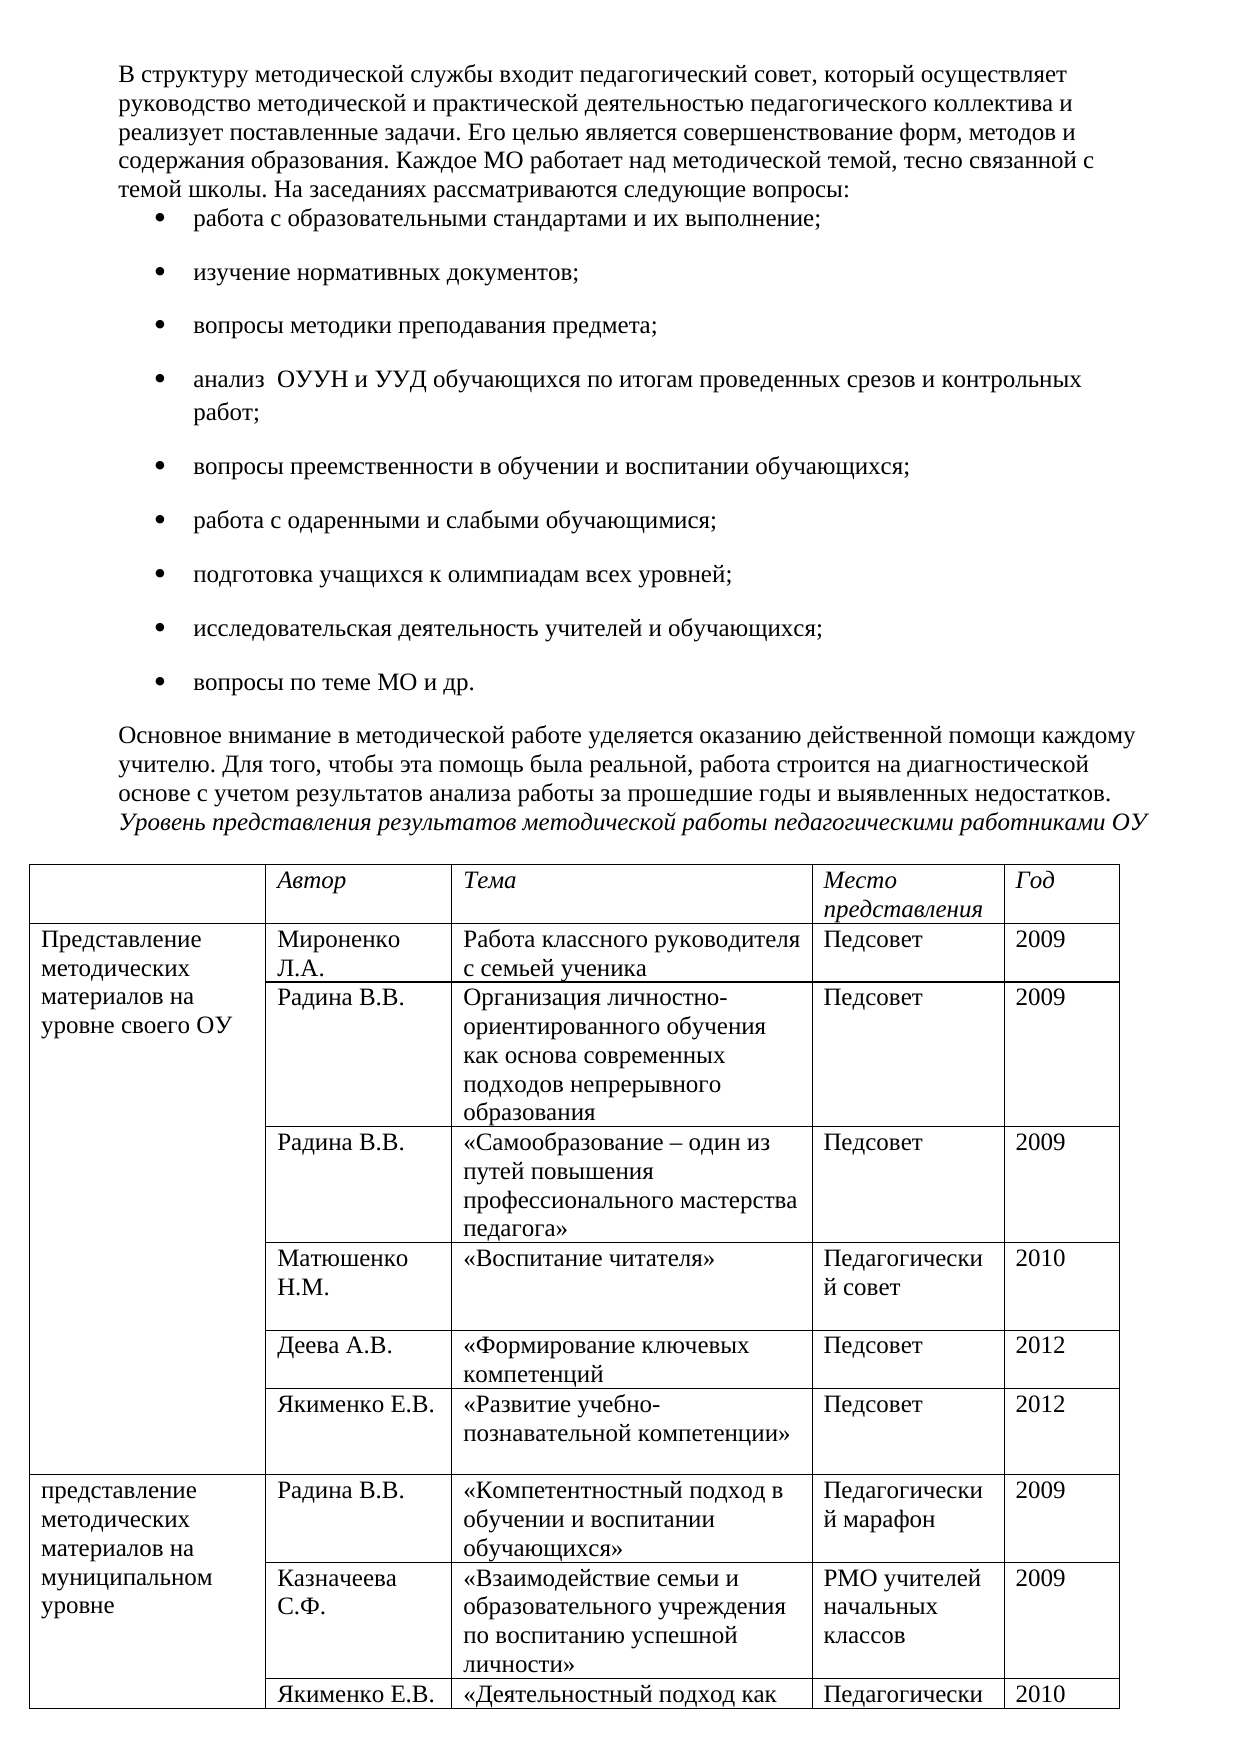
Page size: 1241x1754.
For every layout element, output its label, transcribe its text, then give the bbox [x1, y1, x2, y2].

table_cell Мироненко Л.А. [266, 924, 451, 981]
list подготовка учащихся к олимпиадам всех уровней; [156, 559, 1152, 588]
table_cell «Формирование ключевых компетенций [452, 1331, 812, 1388]
table_cell 2009 [1005, 1563, 1119, 1678]
table_cell Матюшенко Н.М. [266, 1243, 451, 1329]
table_header [30, 865, 265, 923]
table_header Место представления [813, 865, 1004, 923]
table_cell Якименко Е.В. [266, 1389, 451, 1474]
list исследовательская деятельность учителей и обучающихся; [156, 613, 1152, 642]
table_cell «Развитие учебно-познавательной компетенции» [452, 1389, 812, 1474]
table_cell 2009 [1005, 924, 1119, 981]
table_cell «Компетентностный подход в обучении и воспитании обучающихся» [452, 1475, 812, 1562]
table_cell 2009 [1005, 983, 1119, 1126]
table_cell Деева А.В. [266, 1331, 451, 1388]
table_cell Организация личностно-ориентированного обучения как основа современных подходов непрерывного образования [452, 983, 812, 1126]
table_cell представление методических материалов на муниципальном уровне [30, 1475, 265, 1707]
text Основное внимание в методической работе уделяется оказанию действенной помощи каждому учителю. Для того, чтобы эта помощь была реальной, работа строится на диагностической основе с учетом результатов анализа работы за прошедшие годы и выявленных недостатков. [118, 721, 1152, 807]
table_header Тема [452, 865, 812, 923]
table_cell Педагогический марафон [813, 1475, 1004, 1562]
table_cell Педагогический совет [813, 1243, 1004, 1329]
table_cell Педсовет [813, 1389, 1004, 1474]
table_cell Работа классного руководителя с семьей ученика [452, 924, 812, 981]
table_cell 2010 [1005, 1679, 1119, 1707]
list работа с образовательными стандартами и их выполнение; [156, 203, 1152, 232]
table_header Год [1005, 865, 1119, 923]
list вопросы методики преподавания предмета; [156, 311, 1152, 339]
table_cell 2012 [1005, 1331, 1119, 1388]
table_cell «Взаимодействие семьи и образовательного учреждения по воспитанию успешной личности» [452, 1563, 812, 1678]
table_cell Радина В.В. [266, 1475, 451, 1562]
table_cell 2009 [1005, 1475, 1119, 1562]
table_cell 2010 [1005, 1243, 1119, 1329]
table_cell Радина В.В. [266, 983, 451, 1126]
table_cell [813, 1679, 1004, 1707]
table_cell РМО учителей начальных классов [813, 1563, 1004, 1678]
table_cell «Воспитание читателя» [452, 1243, 812, 1329]
table_cell 2012 [1005, 1389, 1119, 1474]
table_header Автор [266, 865, 451, 923]
table_cell Педсовет [813, 924, 1004, 981]
table_cell Якименко Е.В. [266, 1679, 451, 1707]
table_cell Казначеева С.Ф. [266, 1563, 451, 1678]
list анализ ОУУН и УУД обучающихся по итогам проведенных срезов и контрольных работ; [156, 364, 1152, 426]
list вопросы преемственности в обучении и воспитании обучающихся; [156, 451, 1152, 480]
table_cell 2009 [1005, 1127, 1119, 1242]
table_cell Педсовет [813, 1127, 1004, 1242]
text В структуру методической службы входит педагогический совет, который осуществляет руководство методической и практической деятельностью педагогического коллектива и реализует поставленные задачи. Его целью является совершенствование форм, методов и содержания образования. Каждое МО работает над методической темой, тесно связанной с темой школы. На заседаниях рассматриваются следующие вопросы: [118, 59, 1152, 203]
list работа с одаренными и слабыми обучающимися; [156, 505, 1152, 534]
table_cell «Самообразование – один из путей повышения профессионального мастерства педагога» [452, 1127, 812, 1242]
list изучение нормативных документов; [156, 257, 1152, 285]
text Уровень представления результатов методической работы педагогическими работниками ОУ [118, 807, 1152, 836]
list вопросы по теме МО и др. [156, 667, 1152, 695]
table_cell Радина В.В. [266, 1127, 451, 1242]
table_cell Педсовет [813, 983, 1004, 1126]
table_cell Представление методических материалов на уровне своего ОУ [30, 924, 265, 1474]
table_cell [452, 1679, 812, 1707]
table_cell Педсовет [813, 1331, 1004, 1388]
